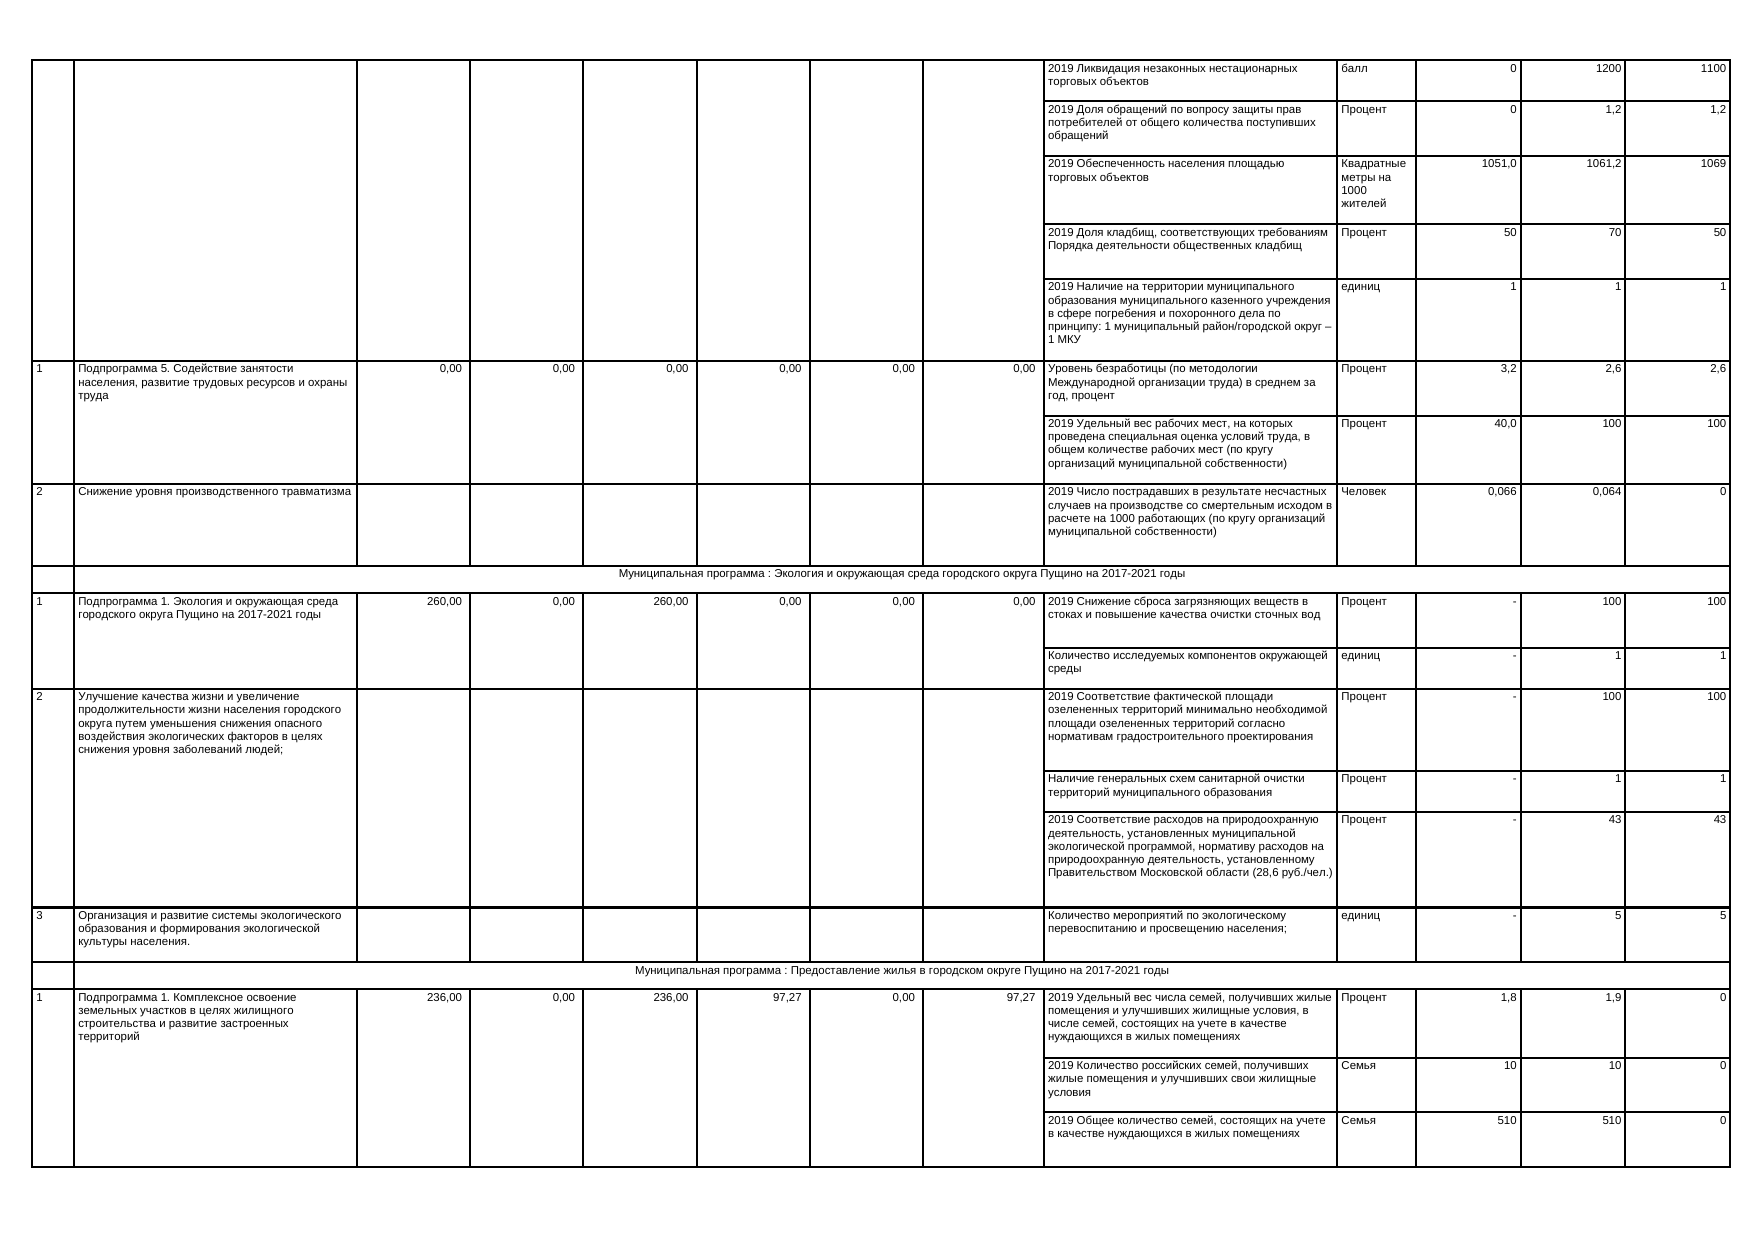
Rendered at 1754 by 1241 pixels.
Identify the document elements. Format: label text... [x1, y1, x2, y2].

table_cell 10 [1522, 1059, 1624, 1111]
table_cell 1 [33, 594, 73, 688]
table_cell Муниципальная программа : Предоставление жилья в городском округе Пущино на 2017-2021 годы [75, 963, 1729, 988]
table_cell [24, 1057, 31, 1111]
table_cell 0,00 [471, 594, 582, 688]
table_cell Процент [1338, 772, 1415, 811]
table_cell 0 [1417, 102, 1520, 155]
table_cell 0,00 [811, 362, 922, 483]
table_cell [811, 690, 922, 906]
table_cell Процент [1338, 690, 1415, 770]
table_cell 1200 [1522, 61, 1624, 100]
table_cell Снижение уровня производственного травматизма [75, 485, 356, 565]
table_cell [24, 223, 31, 278]
table_cell [358, 485, 469, 565]
table_cell [584, 909, 696, 961]
table_cell [24, 483, 31, 565]
table_cell 510 [1417, 1113, 1520, 1166]
table_cell 2 [33, 690, 73, 906]
table_cell 43 [1626, 813, 1729, 906]
table_cell 1,2 [1626, 102, 1729, 155]
table_cell [24, 961, 31, 988]
table_cell [584, 690, 696, 906]
table_cell [24, 647, 31, 688]
table_cell 2,6 [1522, 362, 1624, 414]
table_cell 0,00 [924, 362, 1043, 483]
table_cell 100 [1522, 690, 1624, 770]
table_cell 97,27 [698, 990, 809, 1166]
table_cell Улучшение качества жизни и увеличение продолжительности жизни населения городского округа путем уменьшения снижения опасного воздействия экологических факторов в целях снижения уровня заболеваний людей; [75, 690, 356, 906]
table_cell Муниципальная программа : Экология и окружающая среда городского округа Пущино на 2017-2021 годы [75, 567, 1729, 592]
table_cell 2 [33, 485, 73, 565]
table_cell балл [1338, 61, 1415, 100]
table_cell 50 [1626, 225, 1729, 278]
table_cell 2019 Количество российских семей, получивших жилые помещения и улучшивших свои жилищные условия [1045, 1059, 1336, 1111]
table_cell 1,9 [1522, 990, 1624, 1057]
table_cell Процент [1338, 417, 1415, 483]
table_cell 2019 Число пострадавших в результате несчастных случаев на производстве со смертельным исходом в расчете на 1000 работающих (по кругу организаций муниципальной собственности) [1045, 485, 1336, 565]
table_cell [24, 565, 31, 592]
table_cell 0,00 [698, 594, 809, 688]
table_cell 236,00 [584, 990, 696, 1166]
table_cell 100 [1522, 594, 1624, 647]
table_cell 70 [1522, 225, 1624, 278]
table_cell 10 [1417, 1059, 1520, 1111]
table_cell Процент [1338, 225, 1415, 278]
table_cell 1 [1522, 772, 1624, 811]
table_cell 2,6 [1626, 362, 1729, 414]
table_cell - [1417, 649, 1520, 688]
table_cell 1 [1626, 649, 1729, 688]
table_cell 1 [1626, 772, 1729, 811]
table_cell [24, 415, 31, 483]
table_cell - [1417, 909, 1520, 961]
table_cell [698, 690, 809, 906]
table_cell 0,00 [471, 362, 582, 483]
table_cell Организация и развитие системы экологического образования и формирования экологической культуры населения. [75, 909, 356, 961]
table_cell 0 [1417, 61, 1520, 100]
table_cell [24, 770, 31, 811]
table_cell - [1417, 772, 1520, 811]
table_cell [33, 567, 73, 592]
table_cell [24, 988, 31, 1057]
table_cell 1 [1417, 280, 1520, 360]
table_cell 50 [1417, 225, 1520, 278]
table_cell 1061,2 [1522, 157, 1624, 223]
table_cell [811, 485, 922, 565]
table_cell 236,00 [358, 990, 469, 1166]
table_cell 260,00 [358, 594, 469, 688]
table_cell [358, 690, 469, 906]
table_cell 2019 Доля кладбищ, соответствующих требованиям Порядка деятельности общественных кладбищ [1045, 225, 1336, 278]
table_cell единиц [1338, 649, 1415, 688]
table_cell 1 [33, 362, 73, 483]
table_cell единиц [1338, 280, 1415, 360]
table_cell Подпрограмма 1. Комплексное освоение земельных участков в целях жилищного строительства и развитие застроенных территорий [75, 990, 356, 1166]
table_cell [811, 909, 922, 961]
table_cell 100 [1626, 690, 1729, 770]
table_cell 0 [1626, 1059, 1729, 1111]
table_cell 0 [1626, 1113, 1729, 1166]
table_cell 0 [1626, 990, 1729, 1057]
table_cell 0,064 [1522, 485, 1624, 565]
table_cell 5 [1522, 909, 1624, 961]
table_cell [584, 485, 696, 565]
table_cell 510 [1522, 1113, 1624, 1166]
table_cell 1,2 [1522, 102, 1624, 155]
table_cell 2019 Доля обращений по вопросу защиты прав потребителей от общего количества поступивших обращений [1045, 102, 1336, 155]
table_cell [24, 100, 31, 155]
table_cell 1 [1522, 280, 1624, 360]
table_cell 40,0 [1417, 417, 1520, 483]
table_cell [24, 592, 31, 647]
table_cell Уровень безработицы (по методологии Международной организации труда) в среднем за год, процент [1045, 362, 1336, 414]
table_cell 100 [1522, 417, 1624, 483]
table_cell Процент [1338, 102, 1415, 155]
table_cell 0,00 [358, 362, 469, 483]
table_cell 97,27 [924, 990, 1043, 1166]
table_cell 0 [1626, 485, 1729, 565]
table_cell - [1417, 594, 1520, 647]
table_cell 5 [1626, 909, 1729, 961]
table_cell [698, 909, 809, 961]
table_cell 2019 Удельный вес числа семей, получивших жилые помещения и улучшивших жилищные условия, в числе семей, состоящих на учете в качестве нуждающихся в жилых помещениях [1045, 990, 1336, 1057]
table_cell 100 [1626, 417, 1729, 483]
table_cell 0,00 [811, 594, 922, 688]
table_cell - [1417, 690, 1520, 770]
table_cell 2019 Наличие на территории муниципального образования муниципального казенного учреждения в сфере погребения и похоронного дела по принципу: 1 муниципальный район/городской округ – 1 МКУ [1045, 280, 1336, 360]
table_cell 2019 Ликвидация незаконных нестационарных торговых объектов [1045, 61, 1336, 100]
table_cell Наличие генеральных схем санитарной очистки территорий муниципального образования [1045, 772, 1336, 811]
table_cell 1069 [1626, 157, 1729, 223]
table_cell 1 [1626, 280, 1729, 360]
table_cell 0,00 [471, 990, 582, 1166]
table_cell [924, 909, 1043, 961]
table_cell 1,8 [1417, 990, 1520, 1057]
table_cell Семья [1338, 1113, 1415, 1166]
table_cell [924, 485, 1043, 565]
table_cell [33, 963, 73, 988]
table_cell [471, 909, 582, 961]
table_cell Процент [1338, 594, 1415, 647]
table_cell Количество исследуемых компонентов окружающей среды [1045, 649, 1336, 688]
table_cell - [1417, 813, 1520, 906]
table_cell единиц [1338, 909, 1415, 961]
table_cell [24, 59, 31, 100]
table_cell [24, 1111, 31, 1166]
table_cell 2019 Удельный вес рабочих мест, на которых проведена специальная оценка условий труда, в общем количестве рабочих мест (по кругу организаций муниципальной собственности) [1045, 417, 1336, 483]
table_cell 3,2 [1417, 362, 1520, 414]
table_cell 260,00 [584, 594, 696, 688]
table_cell 43 [1522, 813, 1624, 906]
table_cell Подпрограмма 1. Экология и окружающая среда городского округа Пущино на 2017-2021 годы [75, 594, 356, 688]
table_cell Квадратные метры на 1000 жителей [1338, 157, 1415, 223]
table_cell 2019 Обеспеченность населения площадью торговых объектов [1045, 157, 1336, 223]
table_cell [698, 485, 809, 565]
table_cell [24, 155, 31, 223]
table_cell Процент [1338, 813, 1415, 906]
table_cell Семья [1338, 1059, 1415, 1111]
table_cell Количество мероприятий по экологическому перевоспитанию и просвещению населения; [1045, 909, 1336, 961]
table_cell 2019 Соответствие расходов на природоохранную деятельность, установленных муниципальной экологической программой, нормативу расходов на природоохранную деятельность, установленному Правительством Московской области (28,6 руб./чел.) [1045, 813, 1336, 906]
table_cell Процент [1338, 990, 1415, 1057]
table_cell 1 [33, 990, 73, 1166]
table_cell 2019 Общее количество семей, состоящих на учете в качестве нуждающихся в жилых помещениях [1045, 1113, 1336, 1166]
table_cell 0,00 [698, 362, 809, 483]
table_cell Подпрограмма 5. Содействие занятости населения, развитие трудовых ресурсов и охраны труда [75, 362, 356, 483]
table_cell Человек [1338, 485, 1415, 565]
table_cell 0,00 [584, 362, 696, 483]
table_cell 0,00 [924, 594, 1043, 688]
table_cell [24, 360, 31, 414]
table_cell 1051,0 [1417, 157, 1520, 223]
table_cell 1 [1522, 649, 1624, 688]
table_cell Процент [1338, 362, 1415, 414]
table_cell [471, 690, 582, 906]
table_cell [24, 906, 31, 961]
table_cell 100 [1626, 594, 1729, 647]
table_cell [24, 278, 31, 360]
table_cell [358, 909, 469, 961]
table_cell 3 [33, 909, 73, 961]
table_cell 2019 Снижение сброса загрязняющих веществ в стоках и повышение качества очистки сточных вод [1045, 594, 1336, 647]
table_cell 0,066 [1417, 485, 1520, 565]
table_cell [924, 690, 1043, 906]
table_cell 2019 Соответствие фактической площади озелененных территорий минимально необходимой площади озелененных территорий согласно нормативам градостроительного проектирования [1045, 690, 1336, 770]
table_cell 0,00 [811, 990, 922, 1166]
table_cell [24, 688, 31, 770]
table_cell [24, 811, 31, 906]
table_cell 1100 [1626, 61, 1729, 100]
table_cell [471, 485, 582, 565]
